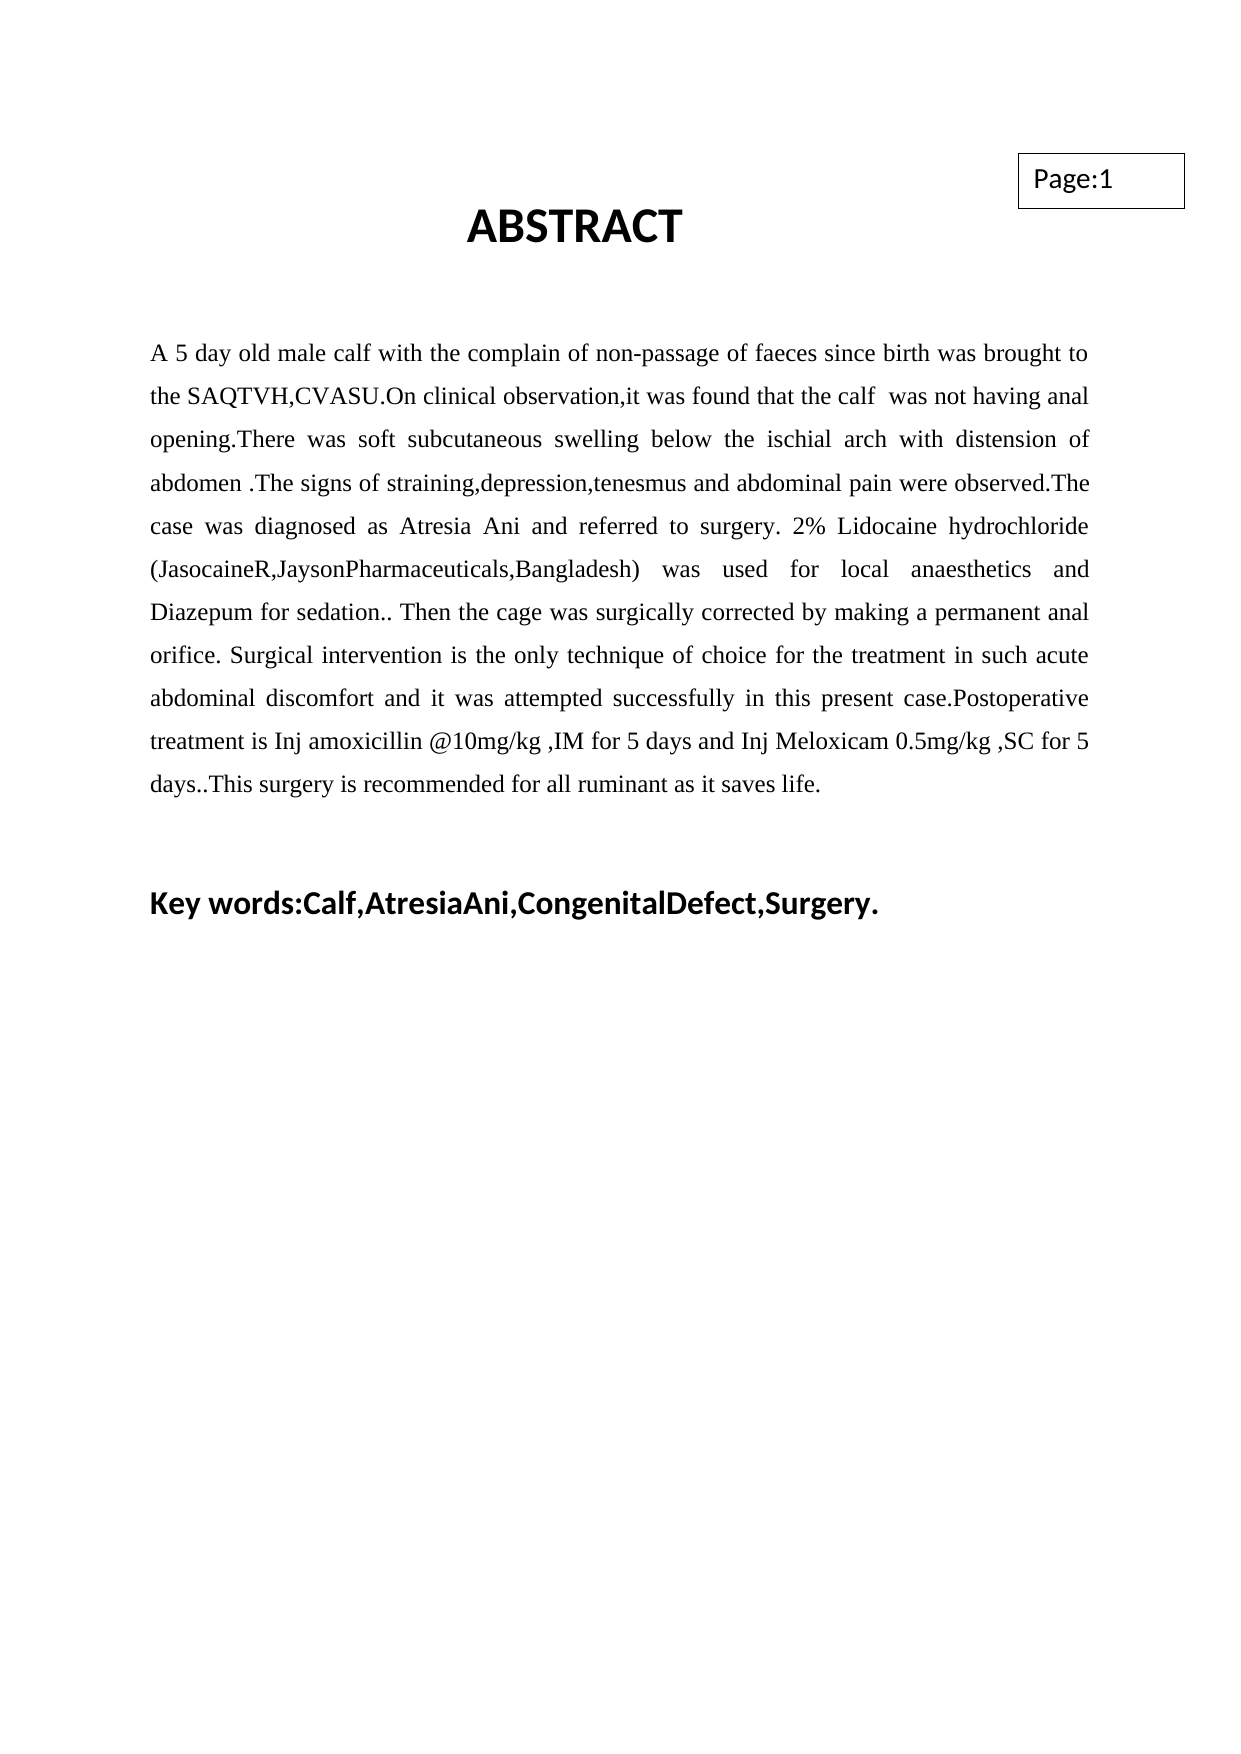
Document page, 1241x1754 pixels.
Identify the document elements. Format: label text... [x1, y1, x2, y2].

text ABSTRACT [150, 193, 1090, 254]
text Key words:Calf,AtresiaAni,CongenitalDefect,Surgery. [150, 882, 1090, 923]
text A 5 day old male calf with the complain of non-passage of faeces since birth was brought to the SAQTVH,CVASU.On clinical observation,it was found that the calf was not having anal opening.There was soft subcutaneous swelling below the ischial arch with distension of abdomen .The signs of straining,depression,tenesmus and abdominal pain were observed.The case was diagnosed as Atresia Ani and referred to surgery. 2% Lidocaine hydrochloride (JasocaineR,JaysonPharmaceuticals,Bangladesh) was used for local anaesthetics and Diazepum for sedation.. Then the cage was surgically corrected by making a permanent anal orifice. Surgical intervention is the only technique of choice for the treatment in such acute abdominal discomfort and it was attempted successfully in this present case.Postoperative treatment is Inj amoxicillin @10mg/kg ,IM for 5 days and Inj Meloxicam 0.5mg/kg ,SC for 5 days..This surgery is recommended for all ruminant as it saves life. [150, 338, 1090, 798]
